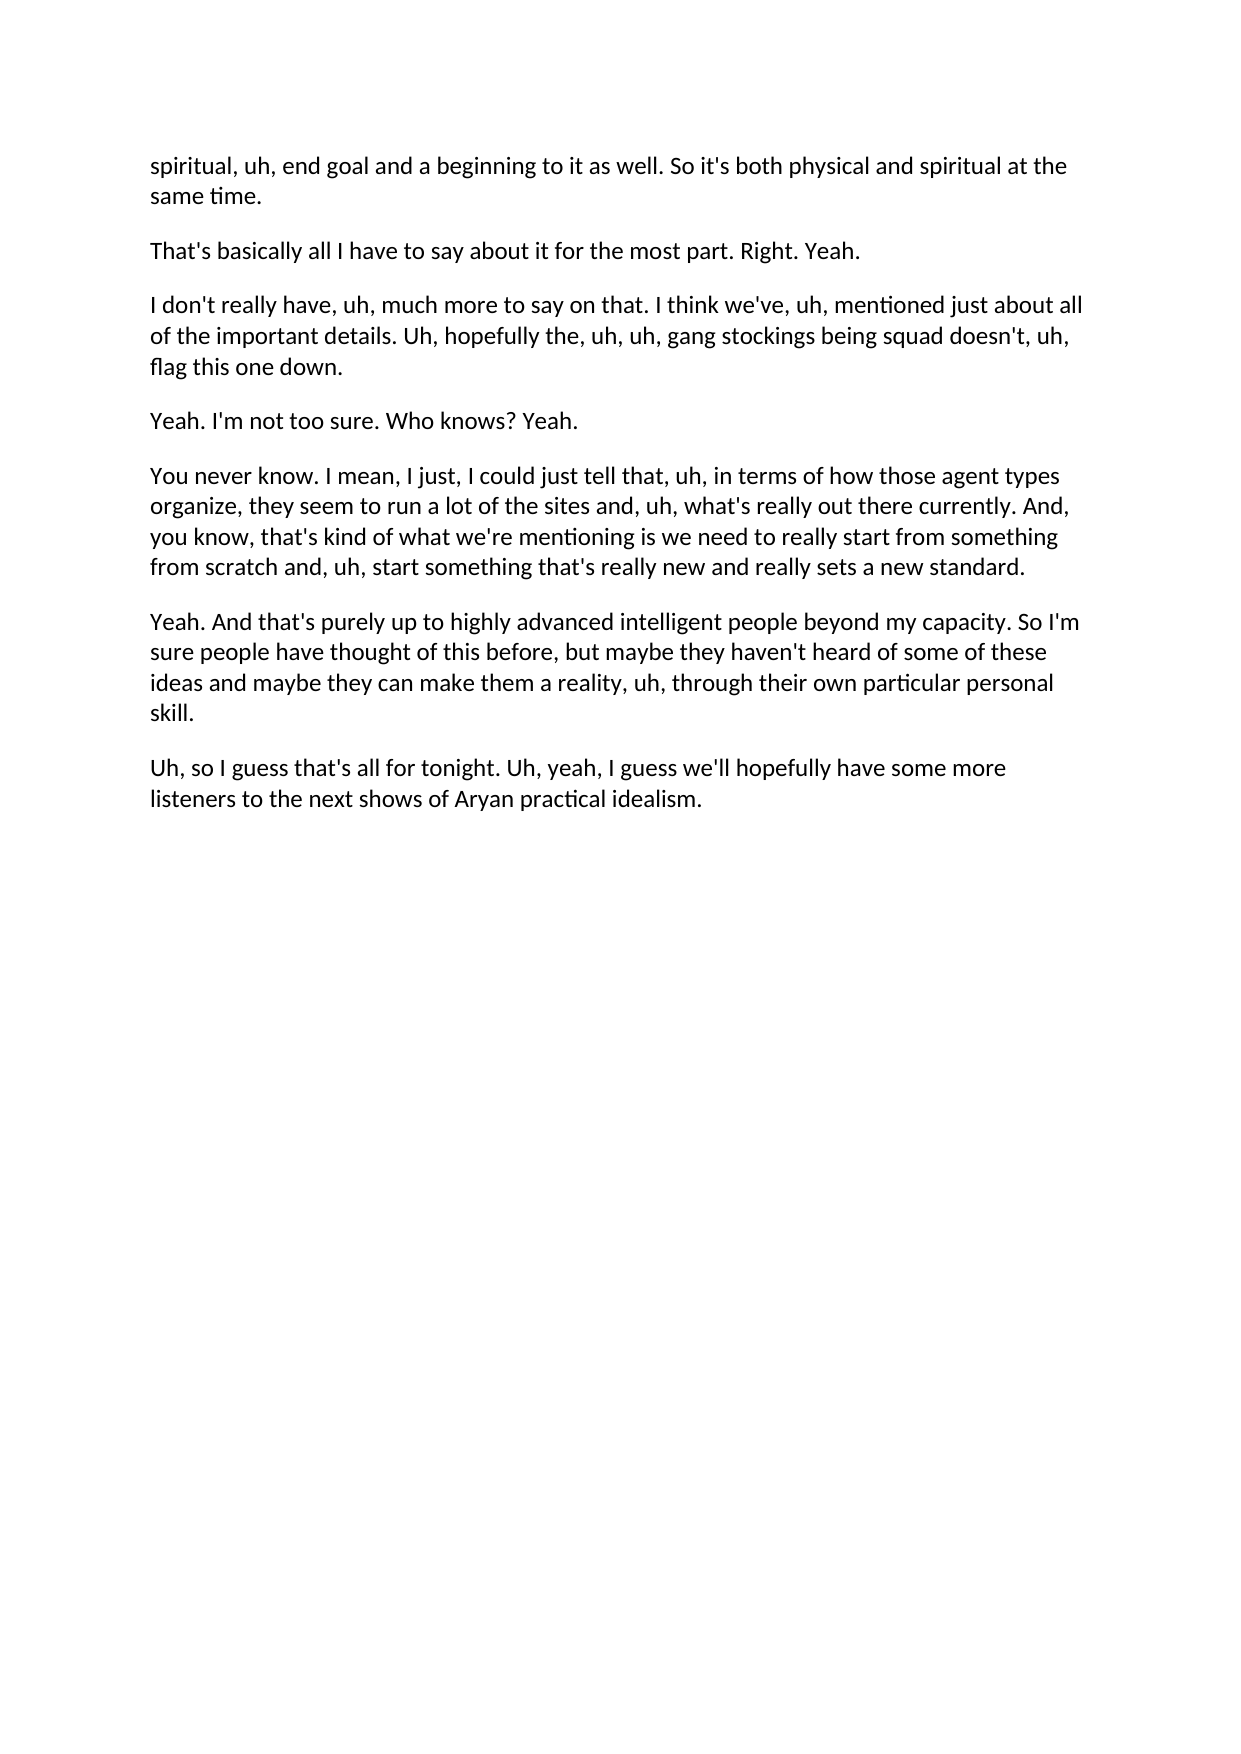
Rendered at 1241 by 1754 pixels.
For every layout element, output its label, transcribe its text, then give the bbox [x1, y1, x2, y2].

text I don't really have, uh, much more to say on that. I think we've, uh, mentioned just about all of the important details. Uh, hopefully the, uh, uh, gang stockings being squad doesn't, uh, flag this one down. [150, 290, 1090, 381]
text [150, 150, 1090, 211]
text That's basically all I have to say about it for the most part. Right. Yeah. [150, 235, 1090, 266]
text Yeah. And that's purely up to highly advanced intelligent people beyond my capacity. So I'm sure people have thought of this before, but maybe they haven't heard of some of these ideas and maybe they can make them a reality, uh, through their own particular personal skill. [150, 606, 1090, 728]
text You never know. I mean, I just, I could just tell that, uh, in terms of how those agent types organize, they seem to run a lot of the sites and, uh, what's really out there currently. And, you know, that's kind of what we're mentioning is we need to really start from something from scratch and, uh, start something that's really new and really sets a new standard. [150, 460, 1090, 582]
text Uh, so I guess that's all for tonight. Uh, yeah, I guess we'll hopefully have some more listeners to the next shows of Aryan practical idealism. [150, 752, 1090, 813]
text Yeah. I'm not too sure. Who knows? Yeah. [150, 405, 1090, 436]
